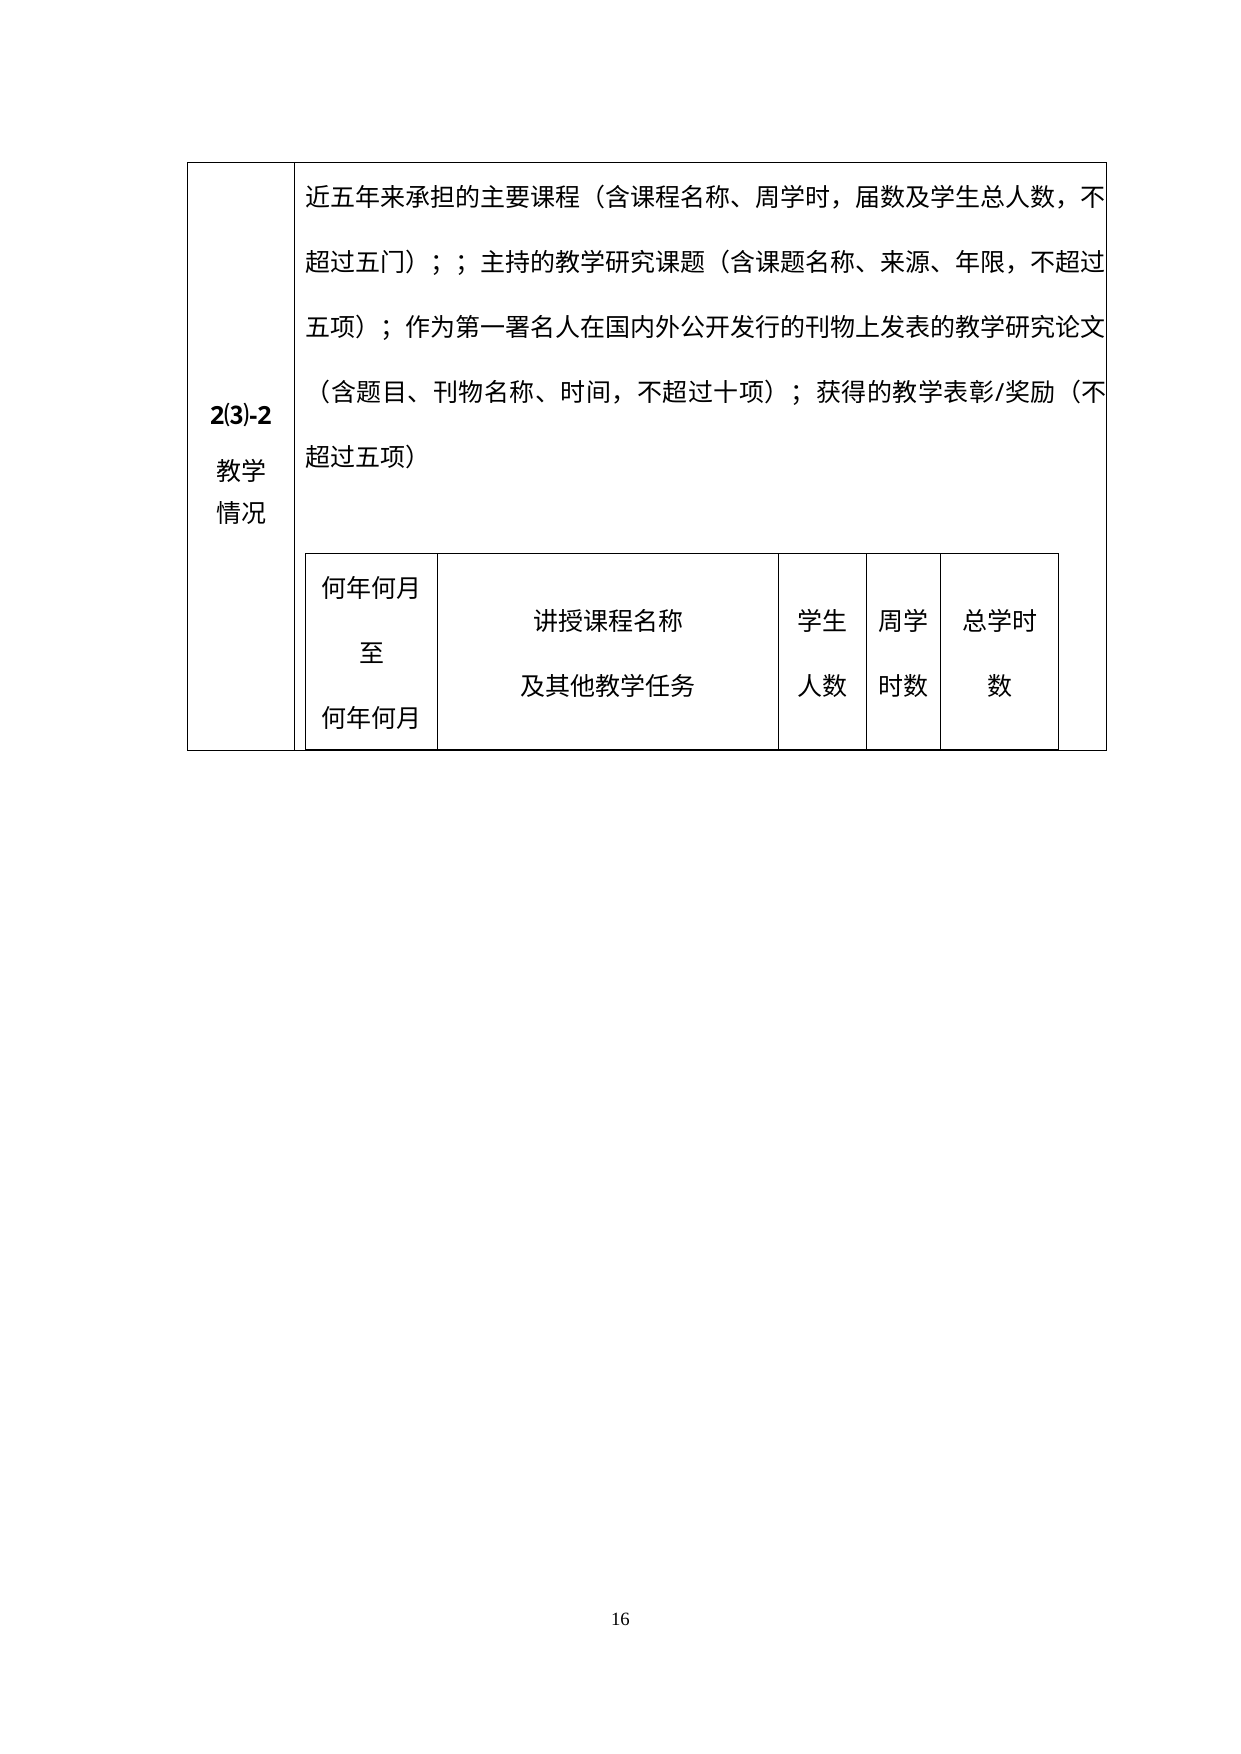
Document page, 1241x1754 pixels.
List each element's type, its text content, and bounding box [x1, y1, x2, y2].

table_cell 2⑶-2 教学 情况 [188, 163, 294, 750]
table_cell 近五年来承担的主要课程（含课程名称、周学时，届数及学生总人数，不超过五门）；；主持的教学研究课题（含课题名称、来源、年限，不超过五项）；作为第一署名人在国内外公开发行的刊物上发表的教学研究论文（含题目、刊物名称、时间，不超过十项）；获得的教学表彰/奖励（不超过五项） [295, 163, 1106, 750]
